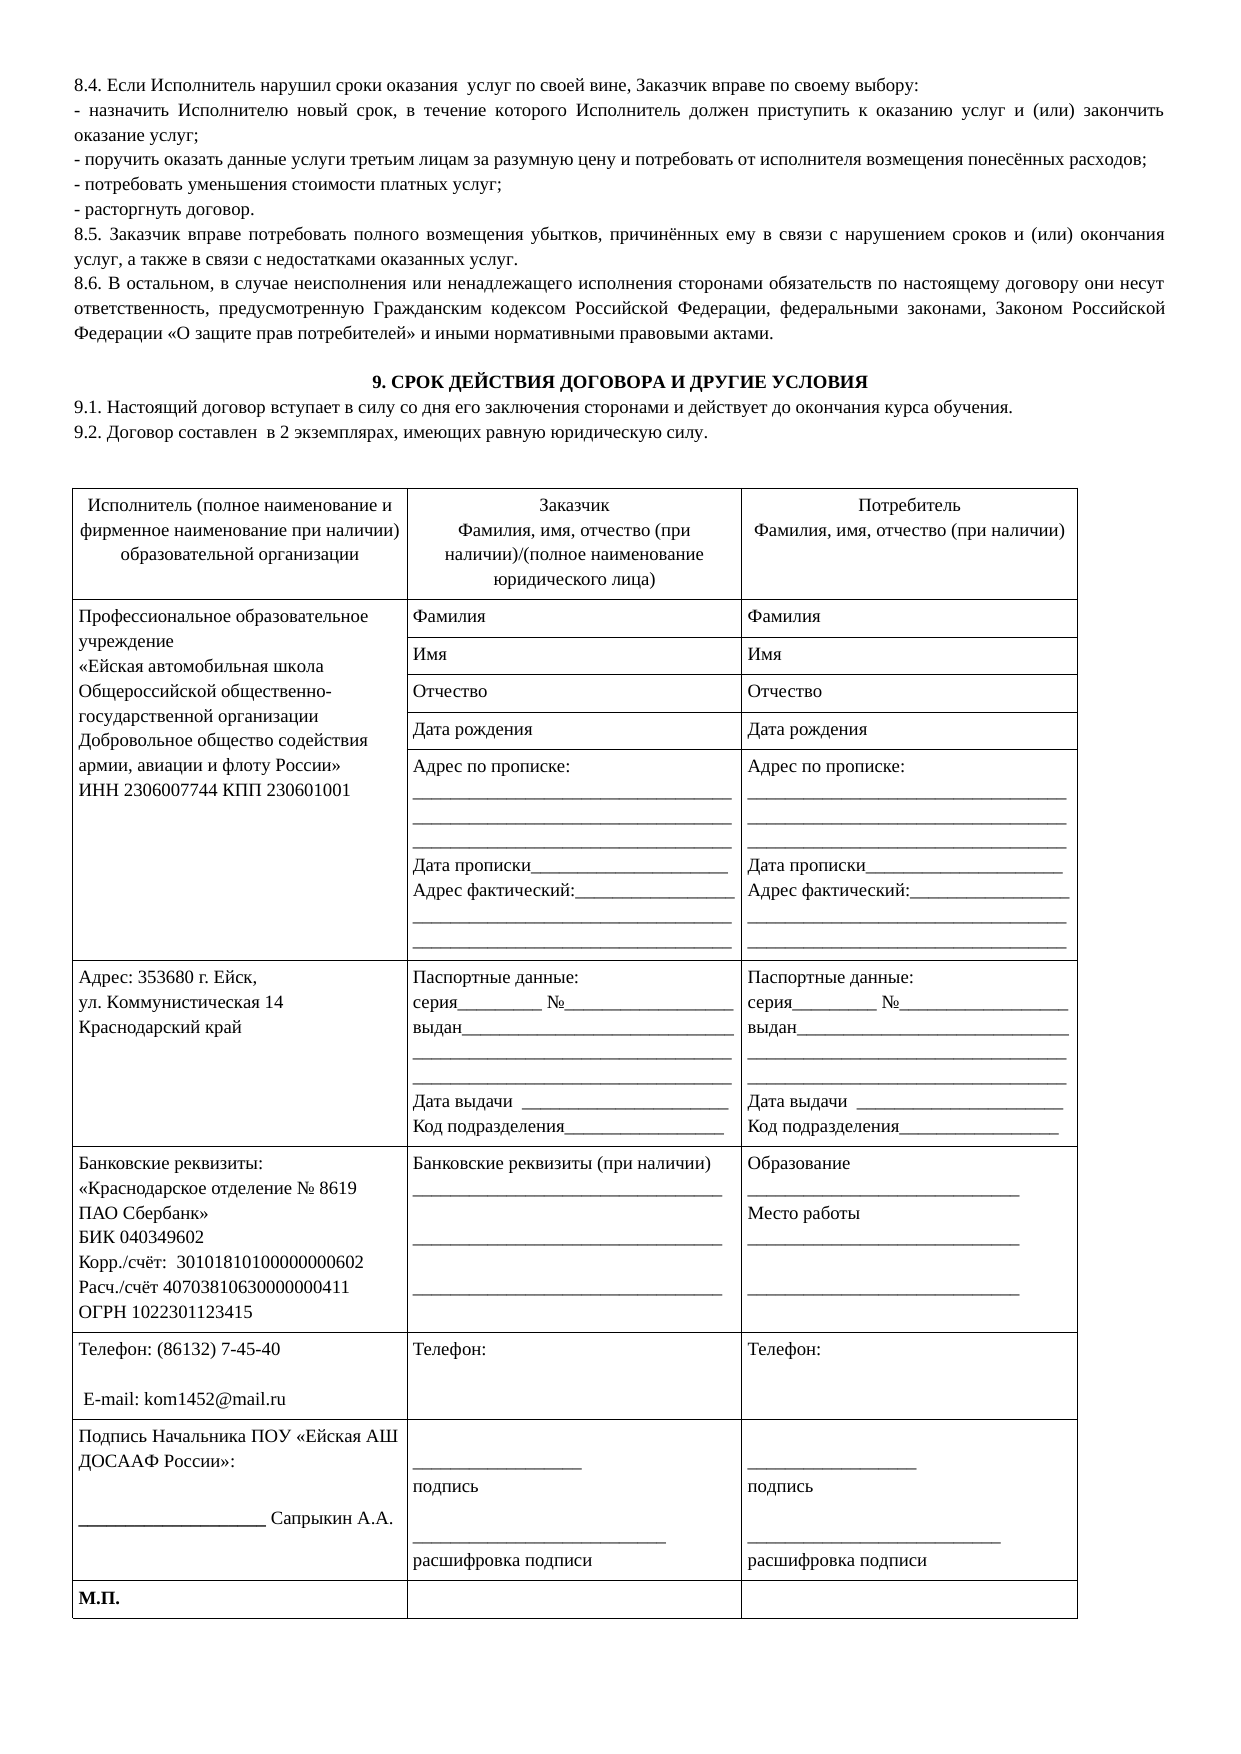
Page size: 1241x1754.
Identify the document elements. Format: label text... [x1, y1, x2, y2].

table_cell Телефон: [742, 1333, 1077, 1419]
table_cell __________________ подпись ___________________________ расшифровка подписи [408, 1420, 741, 1580]
table_cell Фамилия [742, 600, 1077, 637]
table_cell [742, 1581, 1077, 1618]
table_cell Имя [408, 638, 741, 674]
text 8.6. В остальном, в случае неисполнения или ненадлежащего исполнения сторонами обязательств по настоящему договору они несут ответственность, предусмотренную Гражданским кодексом Российской Федерации, федеральными законами, Законом Российской Федерации «О защите прав потребителей» и иными нормативными правовыми актами. [74, 272, 1167, 343]
text - потребовать уменьшения стоимости платных услуг; [74, 173, 1167, 194]
table_header Потребитель Фамилия, имя, отчество (при наличии) [742, 489, 1077, 599]
table_cell Подпись Начальника ПОУ «Ейская АШ ДОСААФ России»: ____________________ Сапрыкин А.А. [73, 1420, 407, 1580]
table_cell Образование _____________________________ Место работы _____________________________ _____________________________ [742, 1147, 1077, 1332]
text 8.5. Заказчик вправе потребовать полного возмещения убытков, причинённых ему в связи с нарушением сроков и (или) окончания услуг, а также в связи с недостатками оказанных услуг. [74, 223, 1167, 269]
table_cell Дата рождения [742, 713, 1077, 749]
text - назначить Исполнителю новый срок, в течение которого Исполнитель должен приступить к оказанию услуг и (или) закончить оказание услуг; [74, 99, 1167, 145]
table_cell Адрес по прописке: __________________________________ ____________________________________________________________________ Дата прописки_____________________ Адрес фактический:_________________ __________________________________ __________________________________ [408, 750, 741, 960]
table_cell Телефон: [408, 1333, 741, 1419]
text 9. СРОК ДЕЙСТВИЯ ДОГОВОРА И ДРУГИЕ УСЛОВИЯ [74, 371, 1167, 393]
text 8.4. Если Исполнитель нарушил сроки оказания услуг по своей вине, Заказчик вправе по своему выбору: [74, 74, 1167, 95]
table_cell Отчество [408, 675, 741, 711]
table_header Исполнитель (полное наименование и фирменное наименование при наличии) образовательной организации [73, 489, 407, 599]
table_cell Паспортные данные: серия_________ №__________________ выдан_____________________________ __________________________________ __________________________________ Дата выдачи ______________________ Код подразделения_________________ [408, 961, 741, 1146]
text 9.1. Настоящий договор вступает в силу со дня его заключения сторонами и действует до окончания курса обучения. [74, 396, 1167, 418]
table_cell Банковские реквизиты: «Краснодарское отделение № 8619 ПАО Сбербанк» БИК 040349602 Корр./счёт: 30101810100000000602 Расч./счёт 40703810630000000411 ОГРН 1022301123415 [73, 1147, 407, 1332]
table_cell Дата рождения [408, 713, 741, 749]
text - поручить оказать данные услуги третьим лицам за разумную цену и потребовать от исполнителя возмещения понесённых расходов; [74, 148, 1167, 170]
table_header Заказчик Фамилия, имя, отчество (при наличии)/(полное наименование юридического лица) [408, 489, 741, 599]
table_cell Телефон: (86132) 7-45-40 E-mail: kom1452@mail.ru [73, 1333, 407, 1419]
table_cell Банковские реквизиты (при наличии) _________________________________ _________________________________ _________________________________ [408, 1147, 741, 1332]
table_cell Отчество [742, 675, 1077, 711]
table_cell [408, 1581, 741, 1618]
table_cell __________________ подпись ___________________________ расшифровка подписи [742, 1420, 1077, 1580]
text 9.2. Договор составлен в 2 экземплярах, имеющих равную юридическую силу. [74, 421, 1167, 442]
table_cell М.П. [73, 1581, 407, 1618]
table_cell Паспортные данные: серия_________ №__________________ выдан_____________________________ __________________________________ __________________________________ Дата выдачи ______________________ Код подразделения_________________ [742, 961, 1077, 1146]
table_cell Имя [742, 638, 1077, 674]
table_cell Профессиональное образовательное учреждение «Ейская автомобильная школа Общероссийской общественно-государственной организации Добровольное общество содействия армии, авиации и флоту России» ИНН 2306007744 КПП 230601001 [73, 600, 407, 960]
table_cell Адрес по прописке: __________________________________ ____________________________________________________________________ Дата прописки_____________________ Адрес фактический:_________________ __________________________________ __________________________________ [742, 750, 1077, 960]
text - расторгнуть договор. [74, 198, 1167, 219]
table_cell Адрес: 353680 г. Ейск, ул. Коммунистическая 14 Краснодарский край [73, 961, 407, 1146]
table_cell Фамилия [408, 600, 741, 637]
